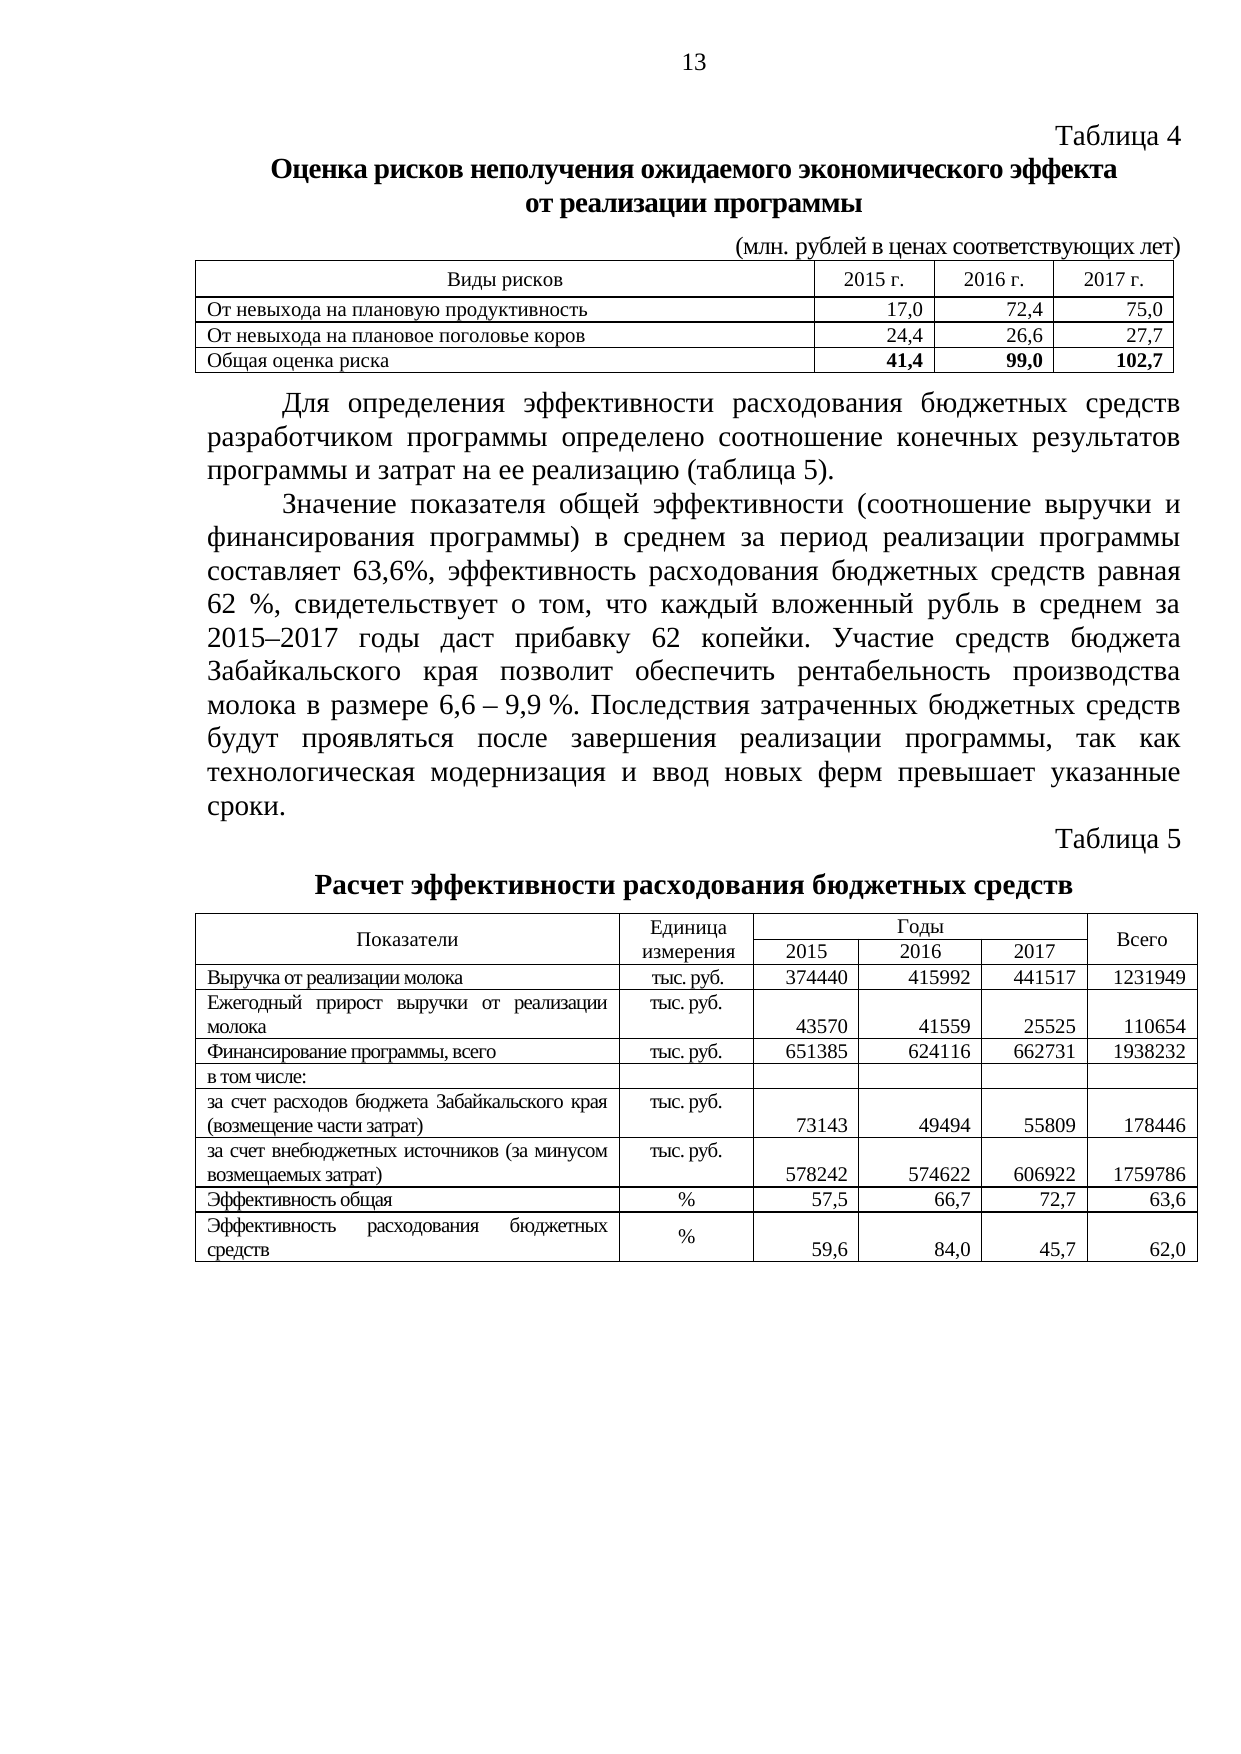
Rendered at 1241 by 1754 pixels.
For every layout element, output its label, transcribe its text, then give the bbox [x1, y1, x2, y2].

table_cell 1938232 [1088, 1039, 1197, 1063]
table_header 2017 г. [1054, 261, 1173, 296]
table_cell 574622 [859, 1138, 981, 1186]
table_cell 441517 [982, 965, 1087, 989]
table_cell 17,0 [815, 298, 934, 321]
table_cell Выручка от реализации молока [196, 965, 619, 989]
table_cell 57,5 [754, 1188, 858, 1211]
table_cell От невыхода на плановое поголовье коров [196, 323, 814, 347]
table_cell в том числе: [196, 1064, 619, 1088]
table_cell 624116 [859, 1039, 981, 1063]
table_cell [1088, 1064, 1197, 1088]
table_cell 26,6 [935, 323, 1053, 347]
table_header 2016 г. [935, 261, 1053, 296]
table_cell 63,6 [1088, 1188, 1197, 1211]
table_cell 2016 [859, 940, 981, 963]
table_cell 99,0 [935, 348, 1053, 372]
table_cell Ежегодный прирост выручки от реализации молока [196, 990, 619, 1038]
table_cell за счет расходов бюджета Забайкальского края (возмещение части затрат) [196, 1089, 619, 1137]
table_cell 606922 [982, 1138, 1087, 1186]
text Для определения эффективности расходования бюджетных средств разработчиком программы определено соотношение конечных результатов программы и затрат на ее реализацию (таблица 5). [207, 385, 1181, 486]
table_cell 2015 [754, 940, 858, 963]
text Таблица 4 [207, 118, 1181, 152]
table_cell тыс. руб. [620, 990, 753, 1038]
table_cell % [620, 1213, 753, 1261]
text (млн. рублей в ценах соответствующих лет) [207, 231, 1181, 260]
table_header Всего [1088, 914, 1197, 963]
text Оценка рисков неполучения ожидаемого экономического эффекта [207, 152, 1181, 185]
table_cell От невыхода на плановую продуктивность [196, 298, 814, 321]
table_cell 651385 [754, 1039, 858, 1063]
table_cell 110654 [1088, 990, 1197, 1038]
table_header Показатели [196, 914, 619, 963]
table_cell тыс. руб. [620, 1138, 753, 1186]
text Расчет эффективности расходования бюджетных средств [207, 867, 1181, 901]
table_cell 1231949 [1088, 965, 1197, 989]
table_cell % [620, 1188, 753, 1211]
table_cell 62,0 [1088, 1213, 1197, 1261]
table_cell 27,7 [1054, 323, 1173, 347]
table_cell [754, 1064, 858, 1088]
table_cell 49494 [859, 1089, 981, 1137]
text Значение показателя общей эффективности (соотношение выручки и финансирования программы) в среднем за период реализации программы составляет 63,6%, эффективность расходования бюджетных средств равная 62 %, свидетельствует о том, что каждый вложенный рубль в среднем за 2015–2017 годы даст прибавку 62 копейки. Участие средств бюджета Забайкальского края позволит обеспечить рентабельность производства молока в размере 6,6 – 9,9 %. Последствия затраченных бюджетных средств будут проявляться после завершения реализации программы, так как технологическая модернизация и ввод новых ферм превышает указанные сроки. [207, 486, 1181, 821]
table_cell 66,7 [859, 1188, 981, 1211]
table_cell [982, 1064, 1087, 1088]
table_cell 24,4 [815, 323, 934, 347]
table_cell Финансирование программы, всего [196, 1039, 619, 1063]
table_cell 73143 [754, 1089, 858, 1137]
table_header 2015 г. [815, 261, 934, 296]
table_header Виды рисков [196, 261, 814, 296]
table_cell 45,7 [982, 1213, 1087, 1261]
table_cell 84,0 [859, 1213, 981, 1261]
table_cell 662731 [982, 1039, 1087, 1063]
table_cell [859, 1064, 981, 1088]
table_cell 415992 [859, 965, 981, 989]
table_cell тыс. руб. [620, 1039, 753, 1063]
table_cell 43570 [754, 990, 858, 1038]
text от реализации программы [207, 185, 1181, 219]
table_cell 178446 [1088, 1089, 1197, 1137]
table_cell 41559 [859, 990, 981, 1038]
table_cell 72,7 [982, 1188, 1087, 1211]
table_cell 1759786 [1088, 1138, 1197, 1186]
table_cell 59,6 [754, 1213, 858, 1261]
table_cell 55809 [982, 1089, 1087, 1137]
table_cell 41,4 [815, 348, 934, 372]
table_cell за счет внебюджетных источников (за минусом возмещаемых затрат) [196, 1138, 619, 1186]
table_cell Общая оценка риска [196, 348, 814, 372]
table_cell 72,4 [935, 298, 1053, 321]
table_cell 2017 [982, 940, 1087, 963]
table_cell 578242 [754, 1138, 858, 1186]
table_cell [620, 1064, 753, 1088]
table_cell 102,7 [1054, 348, 1173, 372]
table_cell тыс. руб. [620, 965, 753, 989]
table_cell Эффективность общая [196, 1188, 619, 1211]
table_cell Эффективность расходования бюджетных средств [196, 1213, 619, 1261]
table_cell 374440 [754, 965, 858, 989]
table_cell 75,0 [1054, 298, 1173, 321]
text Таблица 5 [207, 821, 1181, 855]
table_header Единица измерения [620, 914, 753, 963]
table_header Годы [754, 914, 1087, 938]
table_cell 25525 [982, 990, 1087, 1038]
table_cell тыс. руб. [620, 1089, 753, 1137]
